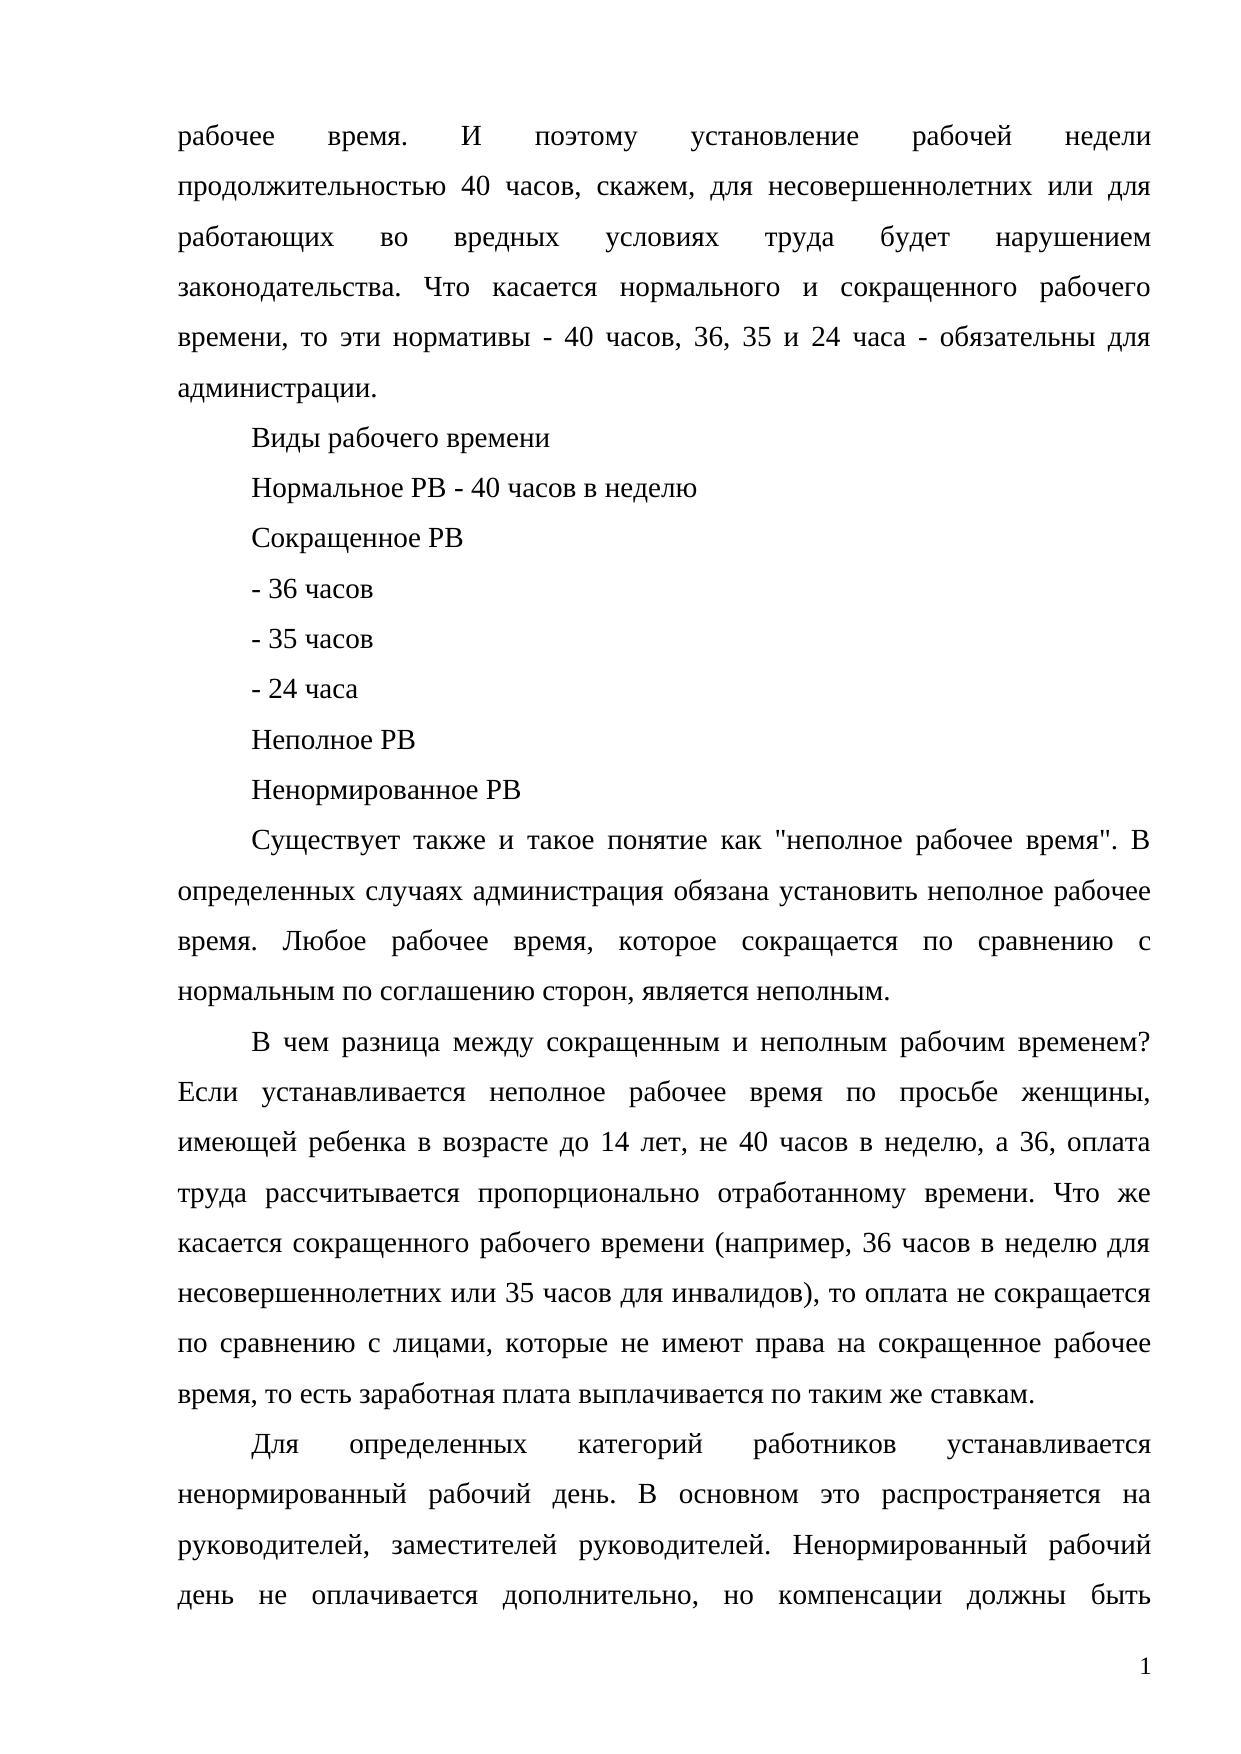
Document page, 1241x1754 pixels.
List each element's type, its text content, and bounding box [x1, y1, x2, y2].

text - 36 часов [177, 571, 1152, 604]
text Сокращенное РВ [177, 521, 1152, 554]
text - 24 часа [177, 672, 1152, 705]
text Существует также и такое понятие как "неполное рабочее время". В определенных случаях администрация обязана установить неполное рабочее время. Любое рабочее время, которое сокращается по сравнению с нормальным по соглашению сторон, является неполным. [177, 822, 1152, 1007]
text Нормальное РВ - 40 часов в неделю [177, 470, 1152, 504]
text Ненормированное РВ [177, 772, 1152, 806]
text - 35 часов [177, 621, 1152, 655]
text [177, 118, 1152, 403]
text Виды рабочего времени [177, 420, 1152, 453]
text В чем разница между сокращенным и неполным рабочим временем? Если устанавливается неполное рабочее время по просьбе женщины, имеющей ребенка в возрасте до 14 лет, не 40 часов в неделю, а 36, оплата труда рассчитывается пропорционально отработанному времени. Что же касается сокращенного рабочего времени (например, 36 часов в неделю для несовершеннолетних или 35 часов для инвалидов), то оплата не сокращается по сравнению с лицами, которые не имеют права на сокращенное рабочее время, то есть заработная плата выплачивается по таким же ставкам. [177, 1024, 1152, 1409]
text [177, 1426, 1152, 1611]
text Неполное РВ [177, 722, 1152, 755]
